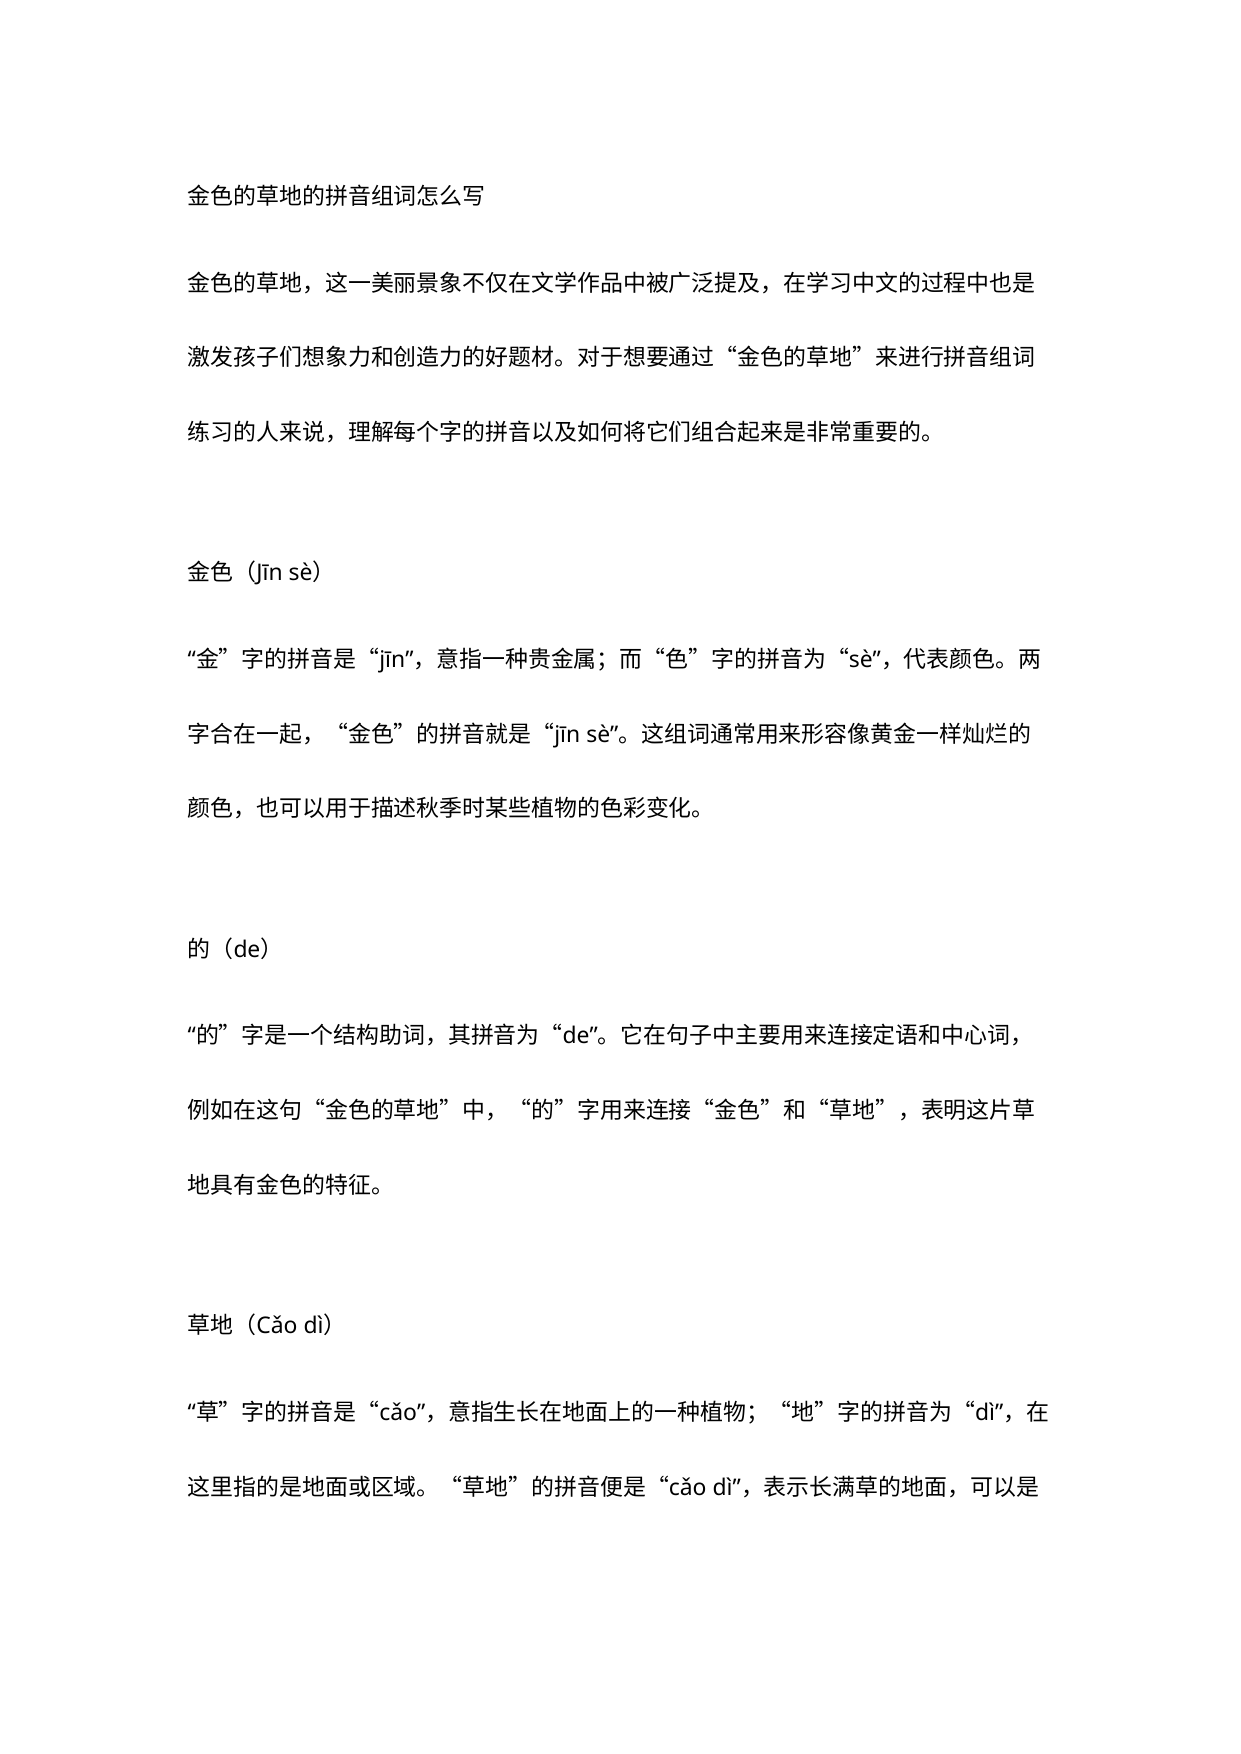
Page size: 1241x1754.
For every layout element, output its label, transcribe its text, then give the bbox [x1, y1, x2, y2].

text “金”字的拼音是“jīn”，意指一种贵金属；而“色”字的拼音为“sè”，代表颜色。两字合在一起，“金色”的拼音就是“jīn sè”。这组词通常用来形容像黄金一样灿烂的颜色，也可以用于描述秋季时某些植物的色彩变化。 [187, 625, 1053, 839]
text “的”字是一个结构助词，其拼音为“de”。它在句子中主要用来连接定语和中心词，例如在这句“金色的草地”中，“的”字用来连接“金色”和“草地”，表明这片草地具有金色的特征。 [187, 1001, 1053, 1216]
text 金色（Jīn sè） [187, 538, 1053, 603]
text 的（de） [187, 915, 1053, 980]
text 金色的草地，这一美丽景象不仅在文学作品中被广泛提及，在学习中文的过程中也是激发孩子们想象力和创造力的好题材。对于想要通过“金色的草地”来进行拼音组词练习的人来说，理解每个字的拼音以及如何将它们组合起来是非常重要的。 [187, 248, 1053, 463]
text 金色的草地的拼音组词怎么写 [187, 162, 1053, 227]
text 草地（Cǎo dì） [187, 1291, 1053, 1356]
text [187, 1378, 1053, 1518]
